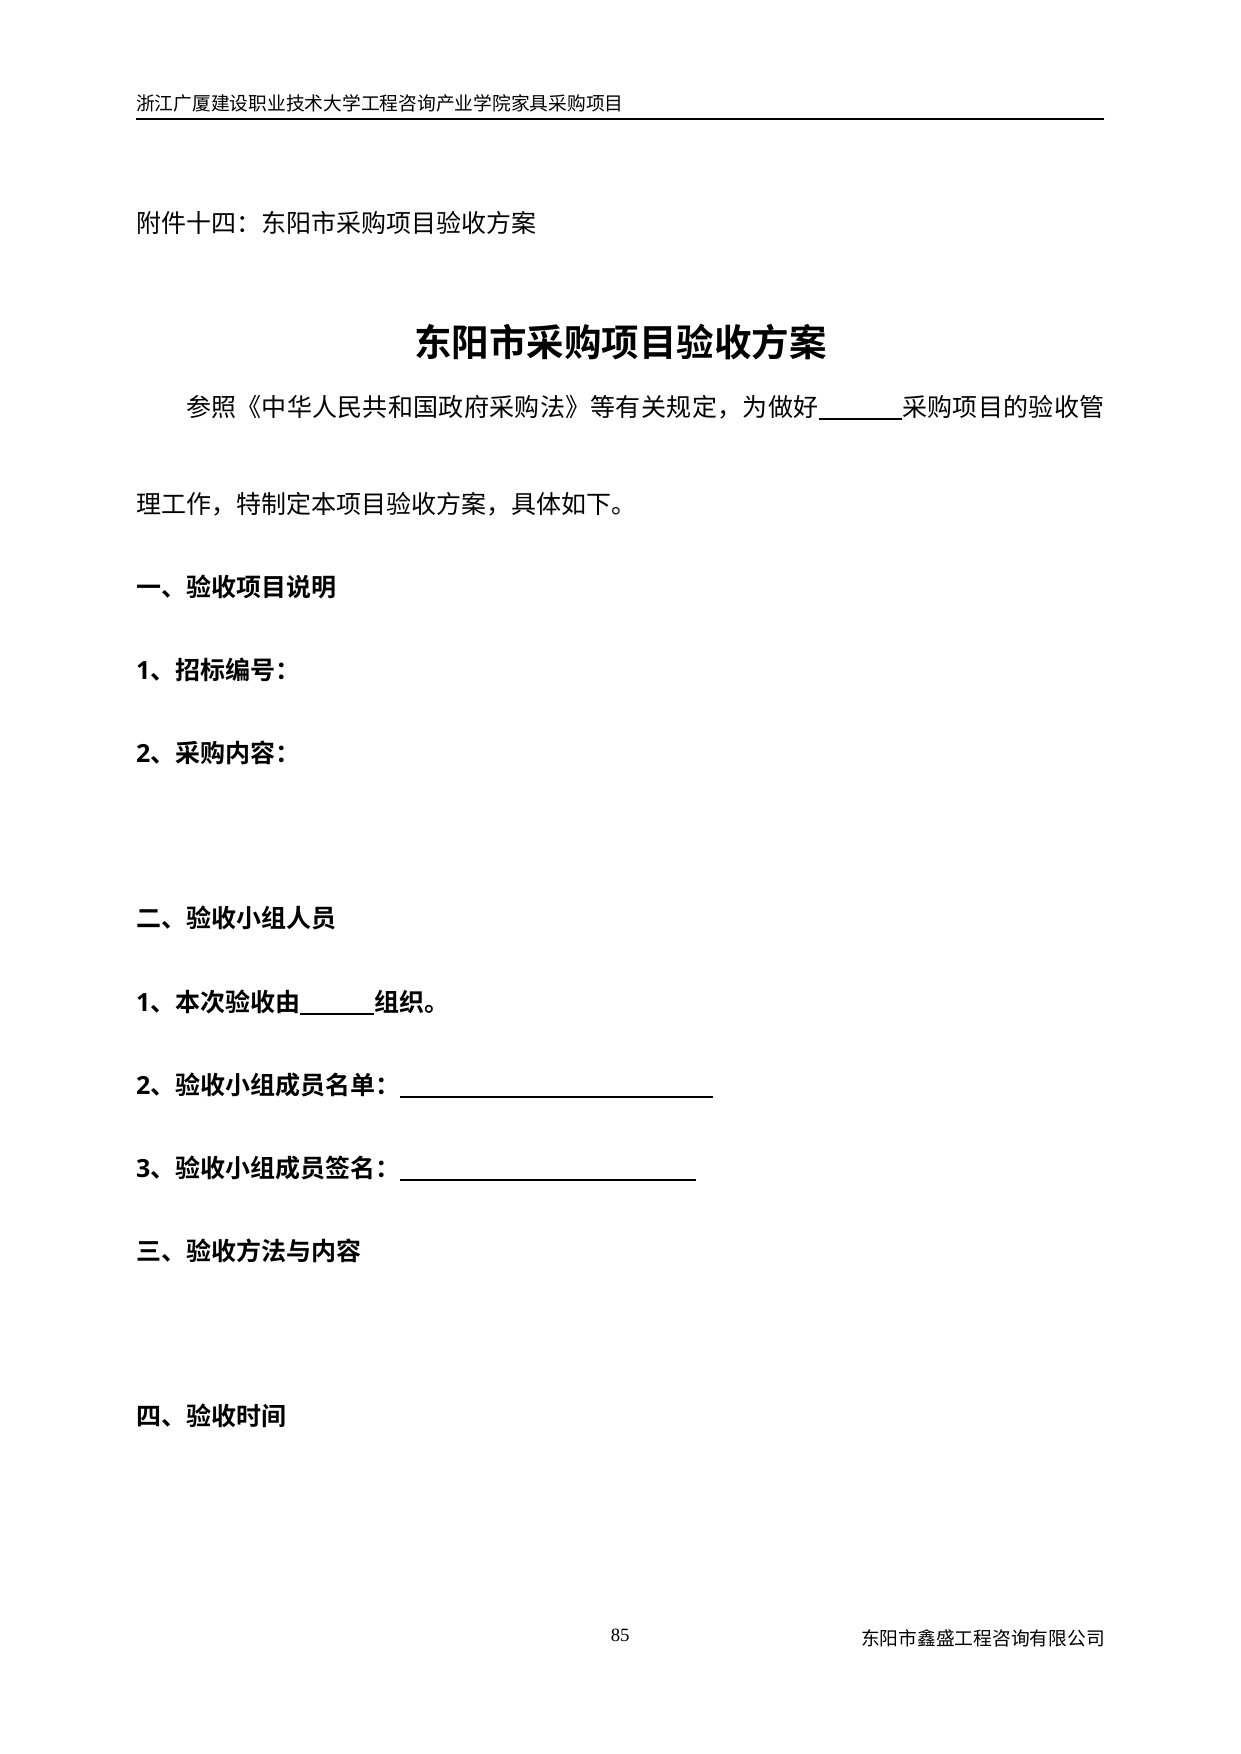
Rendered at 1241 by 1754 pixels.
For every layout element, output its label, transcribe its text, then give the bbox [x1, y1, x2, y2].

text 一、验收项目说明 [136, 553, 1104, 618]
text 二、验收小组人员 [136, 884, 1104, 949]
text 参照《中华人民共和国政府采购法》等有关规定，为做好 采购项目的验收管理工作，特制定本项目验收方案，具体如下。 [136, 373, 1104, 535]
text 2、验收小组成员名单： [136, 1051, 1104, 1116]
text 3、验收小组成员签名： [136, 1134, 1104, 1199]
text 东阳市采购项目验收方案 [136, 308, 1104, 373]
text 1、招标编号： [136, 636, 1104, 701]
text 四、验收时间 [136, 1382, 1104, 1447]
text 三、验收方法与内容 [136, 1217, 1104, 1282]
text 1、本次验收由 组织。 [136, 968, 1104, 1033]
text 2、采购内容： [136, 719, 1104, 784]
subtitle 附件十四：东阳市采购项目验收方案 [136, 189, 1104, 254]
